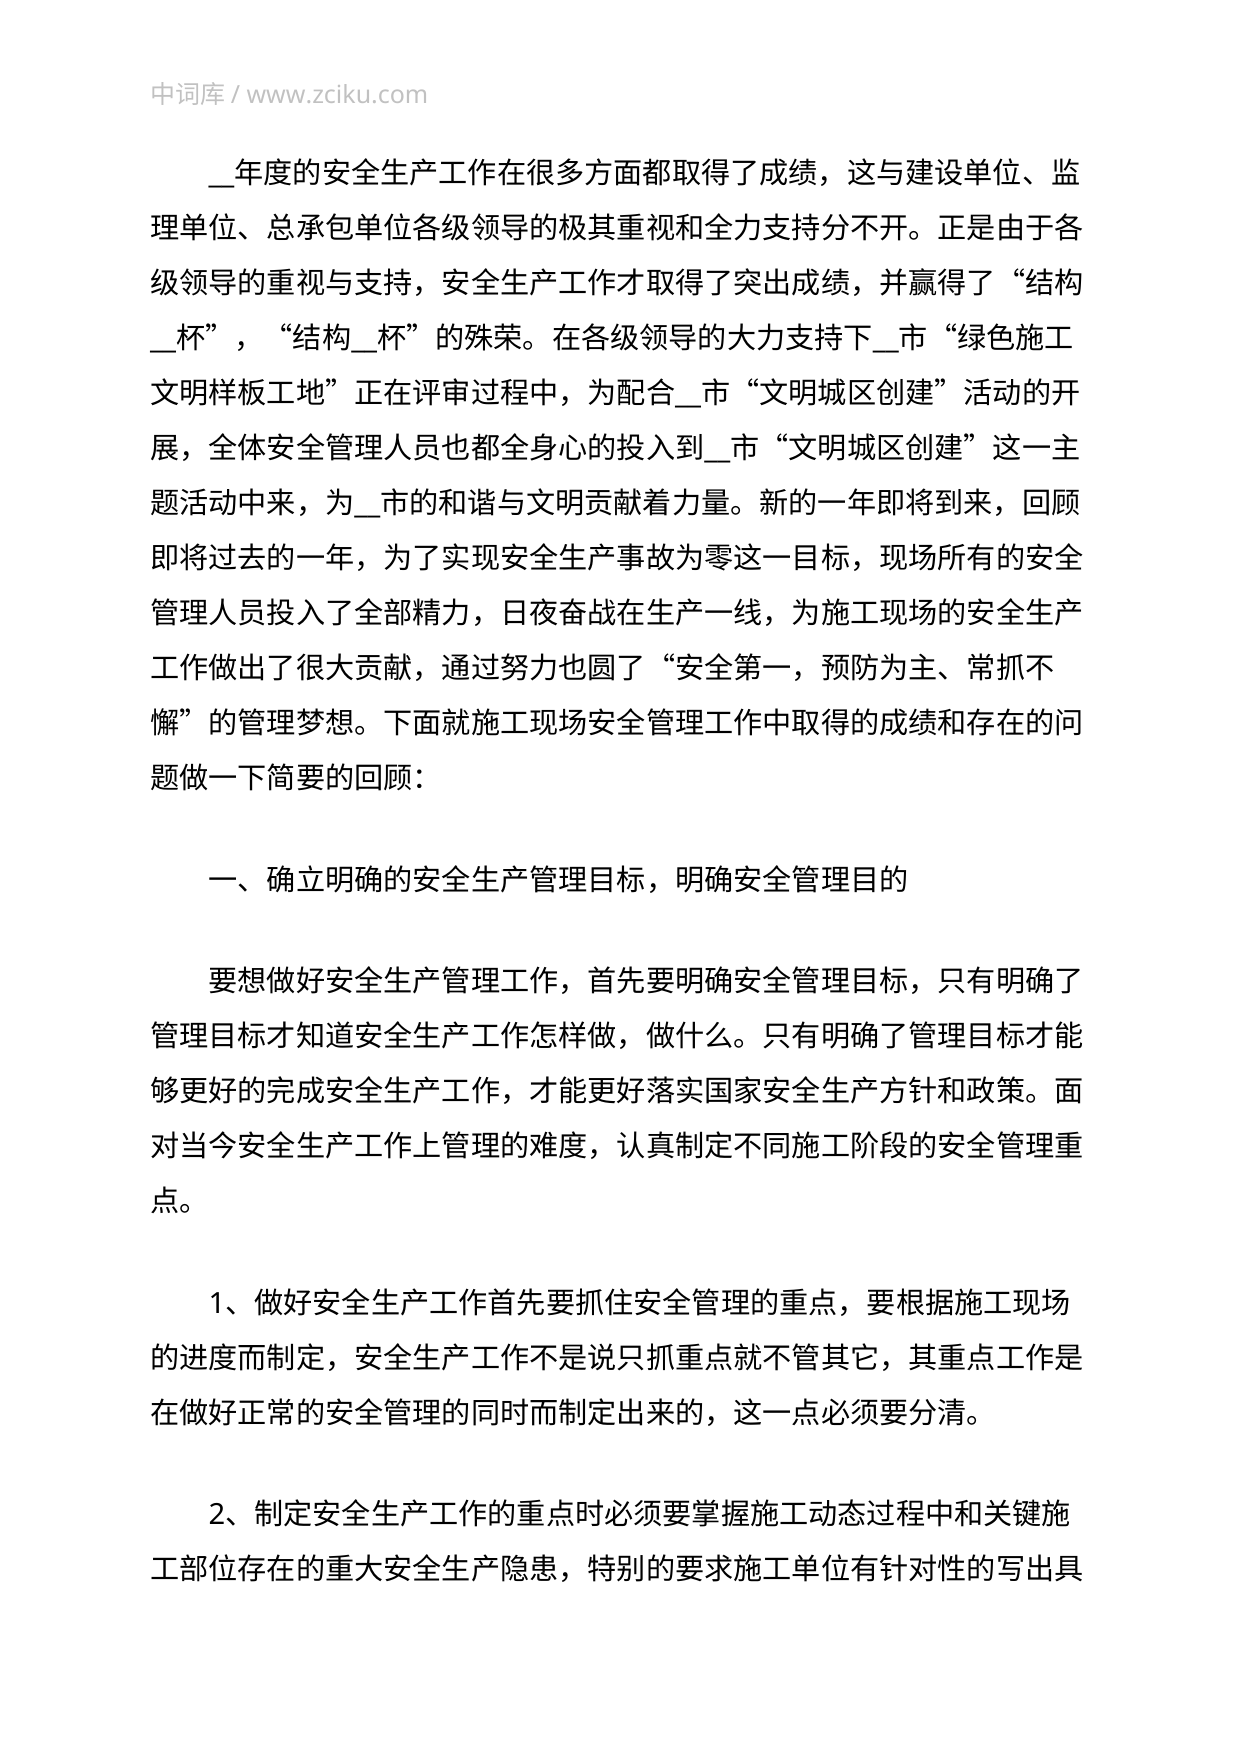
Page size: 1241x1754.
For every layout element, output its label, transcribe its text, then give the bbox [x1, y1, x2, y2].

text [150, 1491, 1090, 1588]
text 1、做好安全生产工作首先要抓住安全管理的重点，要根据施工现场的进度而制定，安全生产工作不是说只抓重点就不管其它，其重点工作是在做好正常的安全管理的同时而制定出来的，这一点必须要分清。 [150, 1279, 1090, 1431]
text 一、确立明确的安全生产管理目标，明确安全管理目的 [150, 856, 1090, 898]
text 要想做好安全生产管理工作，首先要明确安全管理目标，只有明确了管理目标才知道安全生产工作怎样做，做什么。只有明确了管理目标才能够更好的完成安全生产工作，才能更好落实国家安全生产方针和政策。面对当今安全生产工作上管理的难度，认真制定不同施工阶段的安全管理重点。 [150, 958, 1090, 1220]
text __年度的安全生产工作在很多方面都取得了成绩，这与建设单位、监理单位、总承包单位各级领导的极其重视和全力支持分不开。正是由于各级领导的重视与支持，安全生产工作才取得了突出成绩，并赢得了“结构__杯”，“结构__杯”的殊荣。在各级领导的大力支持下__市“绿色施工文明样板工地”正在评审过程中，为配合__市“文明城区创建”活动的开展，全体安全管理人员也都全身心的投入到__市“文明城区创建”这一主题活动中来，为__市的和谐与文明贡献着力量。新的一年即将到来，回顾即将过去的一年，为了实现安全生产事故为零这一目标，现场所有的安全管理人员投入了全部精力，日夜奋战在生产一线，为施工现场的安全生产工作做出了很大贡献，通过努力也圆了“安全第一，预防为主、常抓不懈”的管理梦想。下面就施工现场安全管理工作中取得的成绩和存在的问题做一下简要的回顾： [150, 150, 1090, 797]
